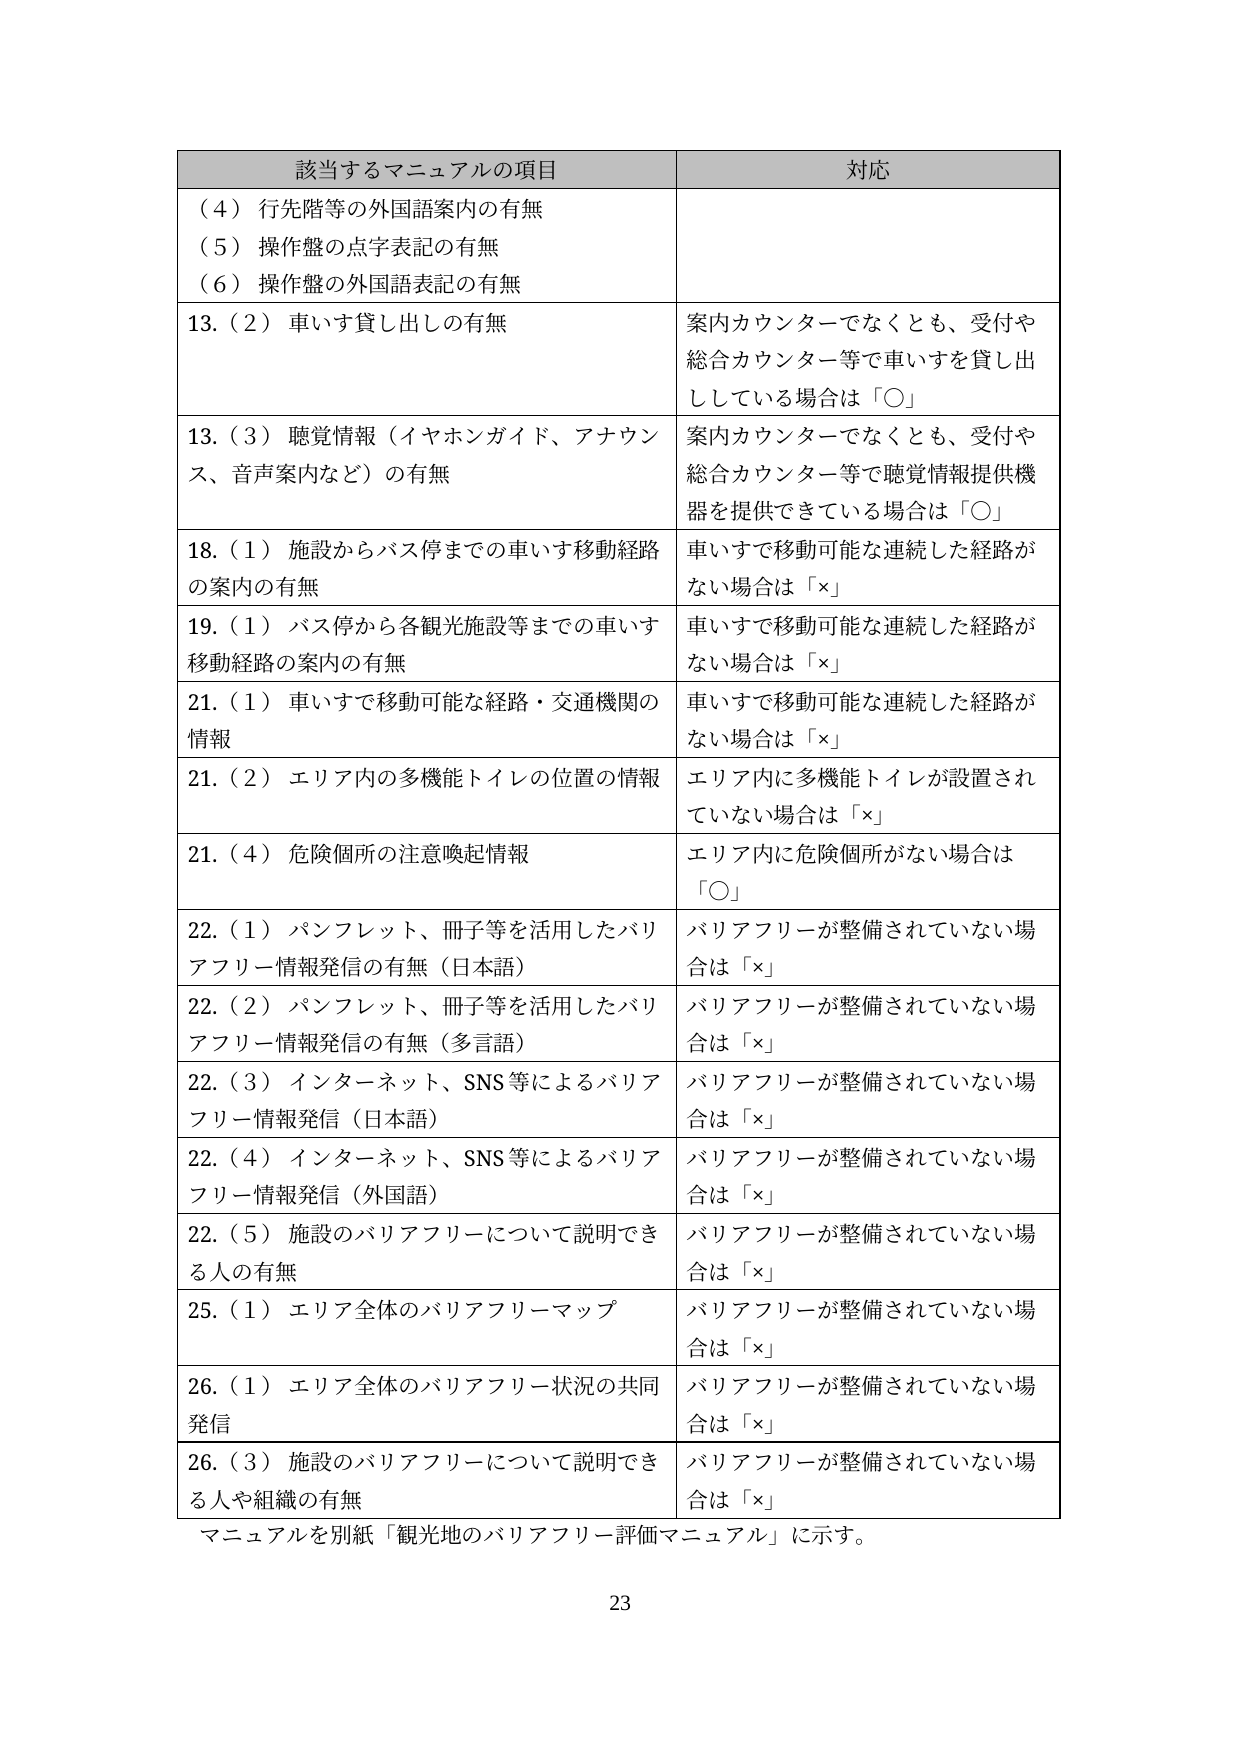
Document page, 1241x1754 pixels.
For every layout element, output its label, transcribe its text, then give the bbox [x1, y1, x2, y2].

table_cell バリアフリーが整備されていない場合は「×」 [677, 986, 1059, 1061]
table_cell 22.（３） インターネット、SNS等によるバリアフリー情報発信（日本語） [178, 1062, 676, 1137]
table_cell バリアフリーが整備されていない場合は「×」 [677, 910, 1059, 985]
table_cell 案内カウンターでなくとも、受付や総合カウンター等で聴覚情報提供機器を提供できている場合は「○」 [677, 416, 1059, 529]
table_cell 26.（１） エリア全体のバリアフリー状況の共同発信 [178, 1366, 676, 1441]
table_cell 18.（１） 施設からバス停までの車いす移動経路の案内の有無 [178, 530, 676, 605]
table_cell エリア内に多機能トイレが設置されていない場合は「×」 [677, 758, 1059, 833]
table_cell エリア内に危険個所がない場合は「○」 [677, 834, 1059, 909]
table_cell 車いすで移動可能な連続した経路がない場合は「×」 [677, 682, 1059, 757]
table_cell 25.（１） エリア全体のバリアフリーマップ [178, 1290, 676, 1365]
table_cell 車いすで移動可能な連続した経路がない場合は「×」 [677, 606, 1059, 681]
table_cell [677, 189, 1059, 302]
table_cell バリアフリーが整備されていない場合は「×」 [677, 1290, 1059, 1365]
table_cell 21.（４） 危険個所の注意喚起情報 [178, 834, 676, 909]
table_cell 車いすで移動可能な連続した経路がない場合は「×」 [677, 530, 1059, 605]
table_cell バリアフリーが整備されていない場合は「×」 [677, 1062, 1059, 1137]
table_cell 21.（２） エリア内の多機能トイレの位置の情報 [178, 758, 676, 833]
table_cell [178, 189, 676, 302]
table_cell バリアフリーが整備されていない場合は「×」 [677, 1443, 1059, 1517]
table_cell バリアフリーが整備されていない場合は「×」 [677, 1214, 1059, 1289]
table_cell バリアフリーが整備されていない場合は「×」 [677, 1366, 1059, 1441]
table_cell 案内カウンターでなくとも、受付や総合カウンター等で車いすを貸し出ししている場合は「○」 [677, 303, 1059, 415]
table_cell 13.（２） 車いす貸し出しの有無 [178, 303, 676, 415]
table_cell 13.（３） 聴覚情報（イヤホンガイド、アナウンス、音声案内など）の有無 [178, 416, 676, 529]
table_header 該当するマニュアルの項目 [178, 151, 676, 188]
table_cell 19.（１） バス停から各観光施設等までの車いす移動経路の案内の有無 [178, 606, 676, 681]
table_cell 22.（５） 施設のバリアフリーについて説明できる人の有無 [178, 1214, 676, 1289]
table_header 対応 [677, 151, 1059, 188]
table_cell 22.（４） インターネット、SNS等によるバリアフリー情報発信（外国語） [178, 1138, 676, 1213]
table_cell 26.（３） 施設のバリアフリーについて説明できる人や組織の有無 [178, 1443, 676, 1517]
table_cell 22.（２） パンフレット、冊子等を活用したバリアフリー情報発信の有無（多言語） [178, 986, 676, 1061]
text マニュアルを別紙「観光地のバリアフリー評価マニュアル」に示す。 [177, 1518, 1063, 1550]
table_cell バリアフリーが整備されていない場合は「×」 [677, 1138, 1059, 1213]
table_cell 21.（１） 車いすで移動可能な経路・交通機関の情報 [178, 682, 676, 757]
table_cell 22.（１） パンフレット、冊子等を活用したバリアフリー情報発信の有無（日本語） [178, 910, 676, 985]
